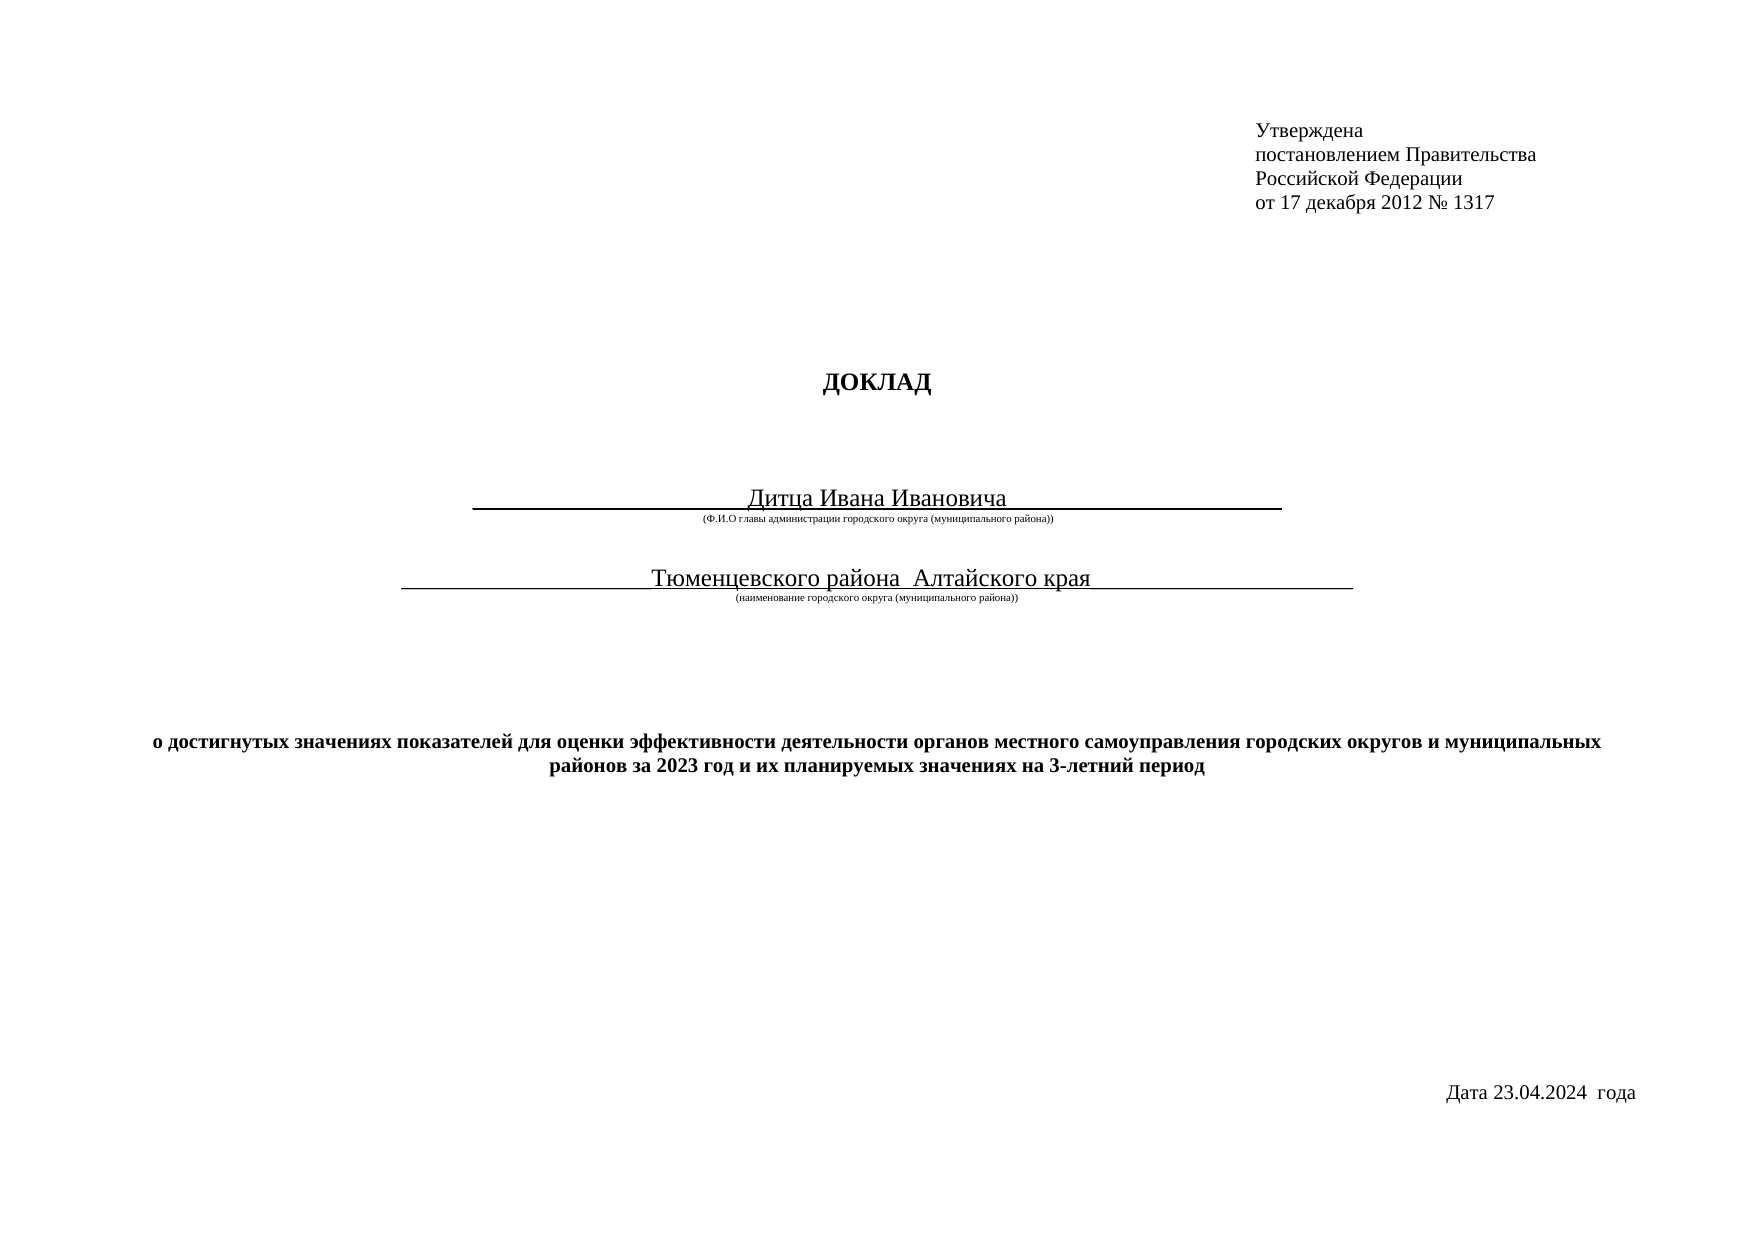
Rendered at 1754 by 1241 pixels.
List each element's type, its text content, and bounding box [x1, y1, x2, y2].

text о достигнутых значениях показателей для оценки эффективности деятельности органов местного самоуправления городских округов и муниципальных районов за 2023 год и их планируемых значениях на 3-летний период [118, 700, 1636, 777]
text ДОКЛАД [118, 367, 1636, 396]
text ____________________Тюменцевского района Алтайского края_____________________ [118, 563, 1636, 591]
text (Ф.И.О главы администрации городского округа (муниципального района)) [118, 512, 1636, 533]
text Утверждена постановлением Правительства Российской Федерации от 17 декабря 2012 № 1317 [1255, 118, 1636, 242]
text Дата 23.04.2024 года [118, 1080, 1636, 1104]
text ______________________Дитца Ивана Ивановича______________________ [118, 483, 1636, 512]
text (наименование городского округа (муниципального района)) [118, 591, 1636, 613]
